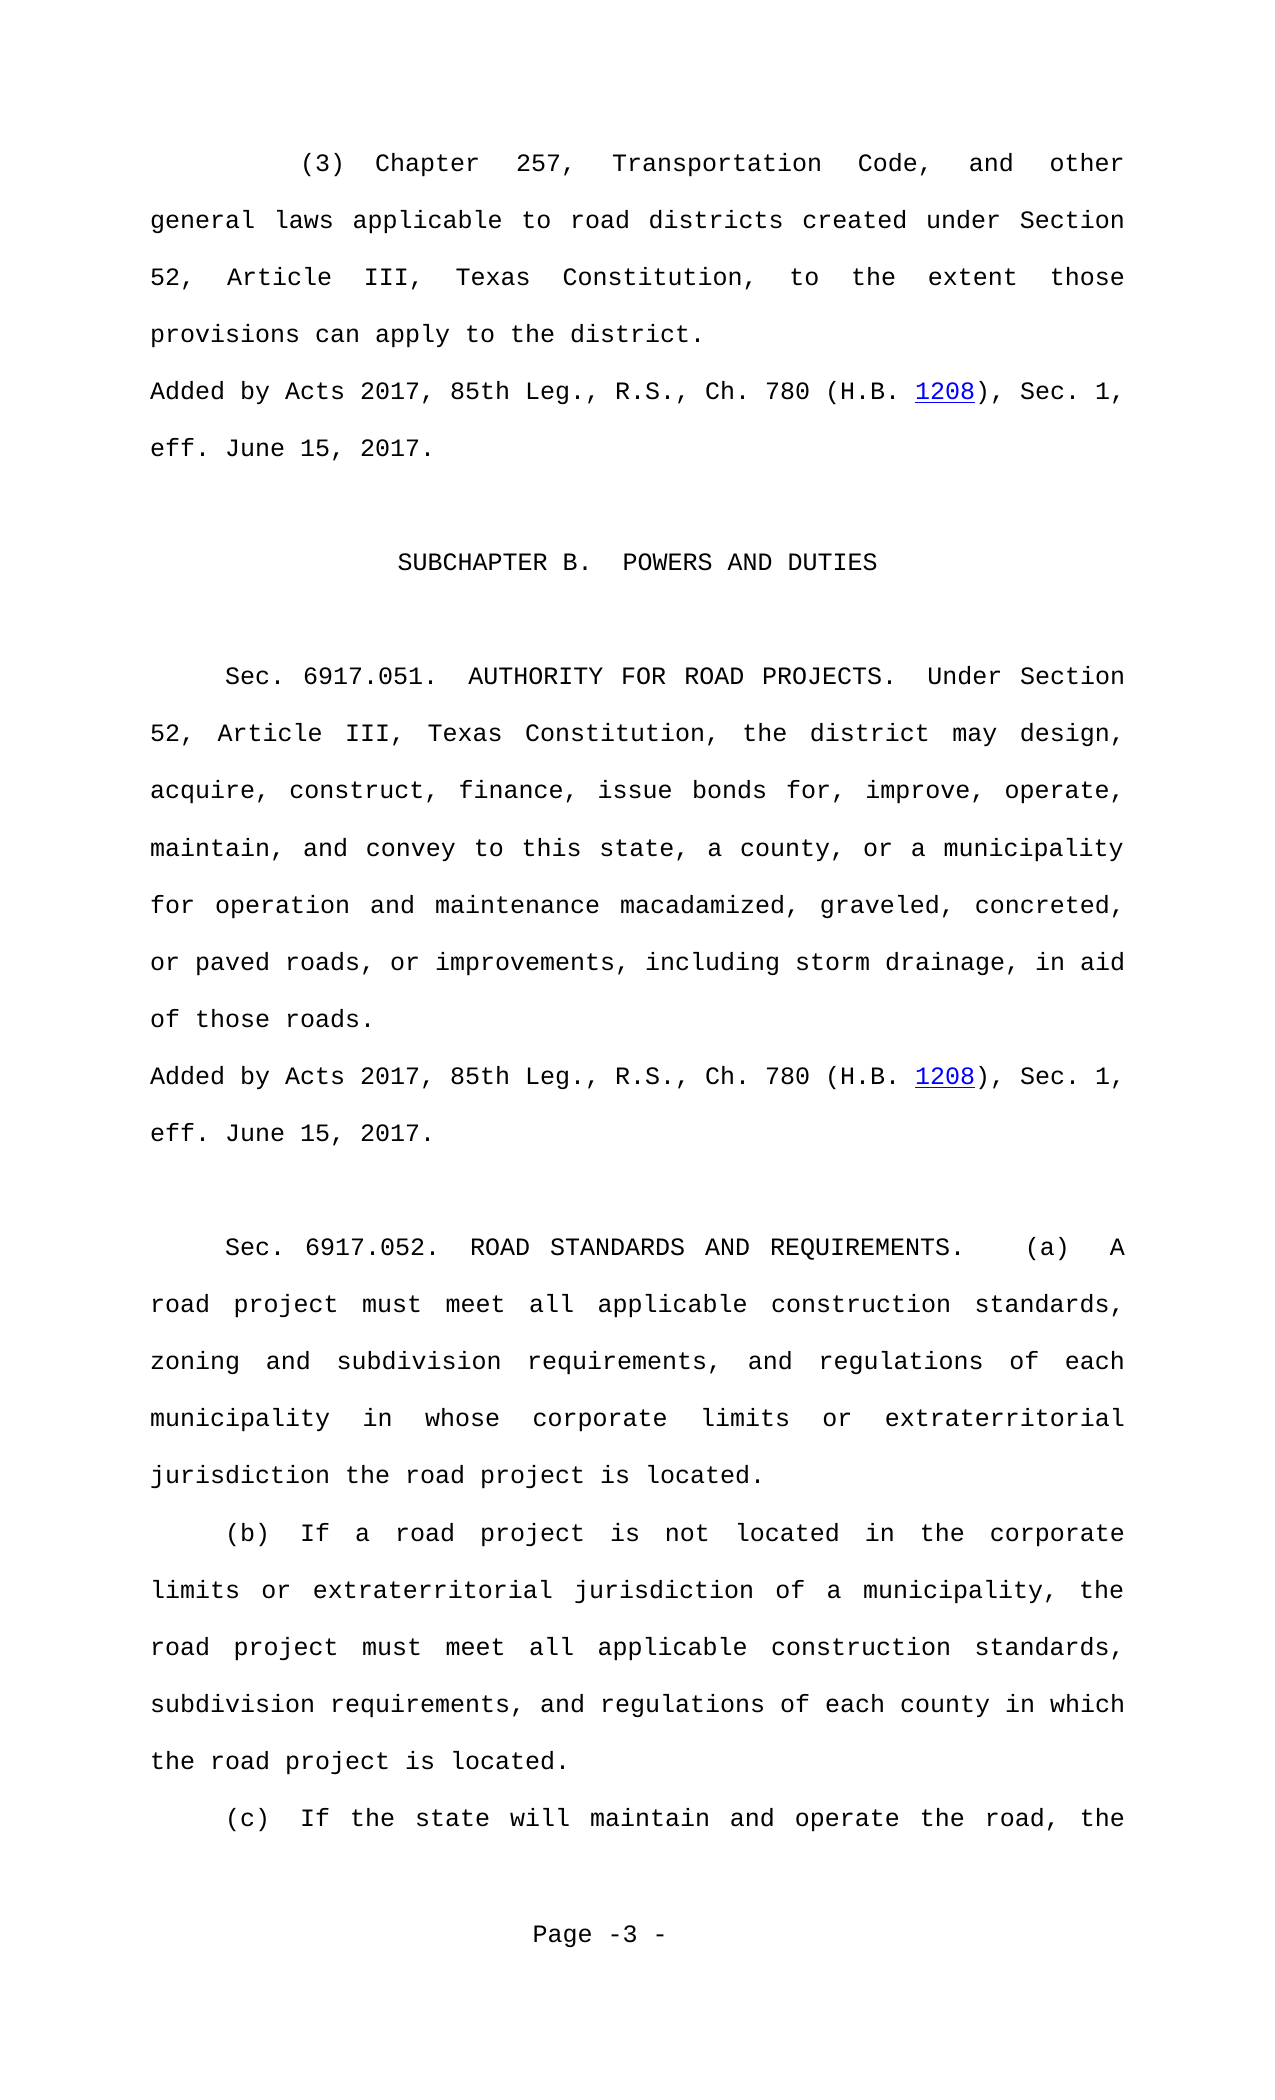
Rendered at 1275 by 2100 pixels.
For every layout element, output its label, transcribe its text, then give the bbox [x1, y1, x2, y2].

text Added by Acts 2017, 85th Leg., R.S., Ch. 780 (H.B. 1208), Sec. 1, eff. June 15, 2017. [150, 378, 1125, 464]
text (b) If a road project is not located in the corporate limits or extraterritorial jurisdiction of a municipality, the road project must meet all applicable construction standards, subdivision requirements, and regulations of each county in which the road project is located. [150, 1520, 1125, 1777]
text Sec. 6917.051. AUTHORITY FOR ROAD PROJECTS. Under Section 52, Article III, Texas Constitution, the district may design, acquire, construct, finance, issue bonds for, improve, operate, maintain, and convey to this state, a county, or a municipality for operation and maintenance macadamized, graveled, concreted, or paved roads, or improvements, including storm drainage, in aid of those roads. [150, 664, 1125, 1035]
text Added by Acts 2017, 85th Leg., R.S., Ch. 780 (H.B. 1208), Sec. 1, eff. June 15, 2017. [150, 1063, 1125, 1149]
text (3) Chapter 257, Transportation Code, and other general laws applicable to road districts created under Section 52, Article III, Texas Constitution, to the extent those provisions can apply to the district. [150, 150, 1125, 350]
text SUBCHAPTER B. POWERS AND DUTIES [150, 549, 1125, 578]
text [150, 1805, 1125, 1834]
text Sec. 6917.052. ROAD STANDARDS AND REQUIREMENTS. (a) A road project must meet all applicable construction standards, zoning and subdivision requirements, and regulations of each municipality in whose corporate limits or extraterritorial jurisdiction the road project is located. [150, 1234, 1125, 1491]
